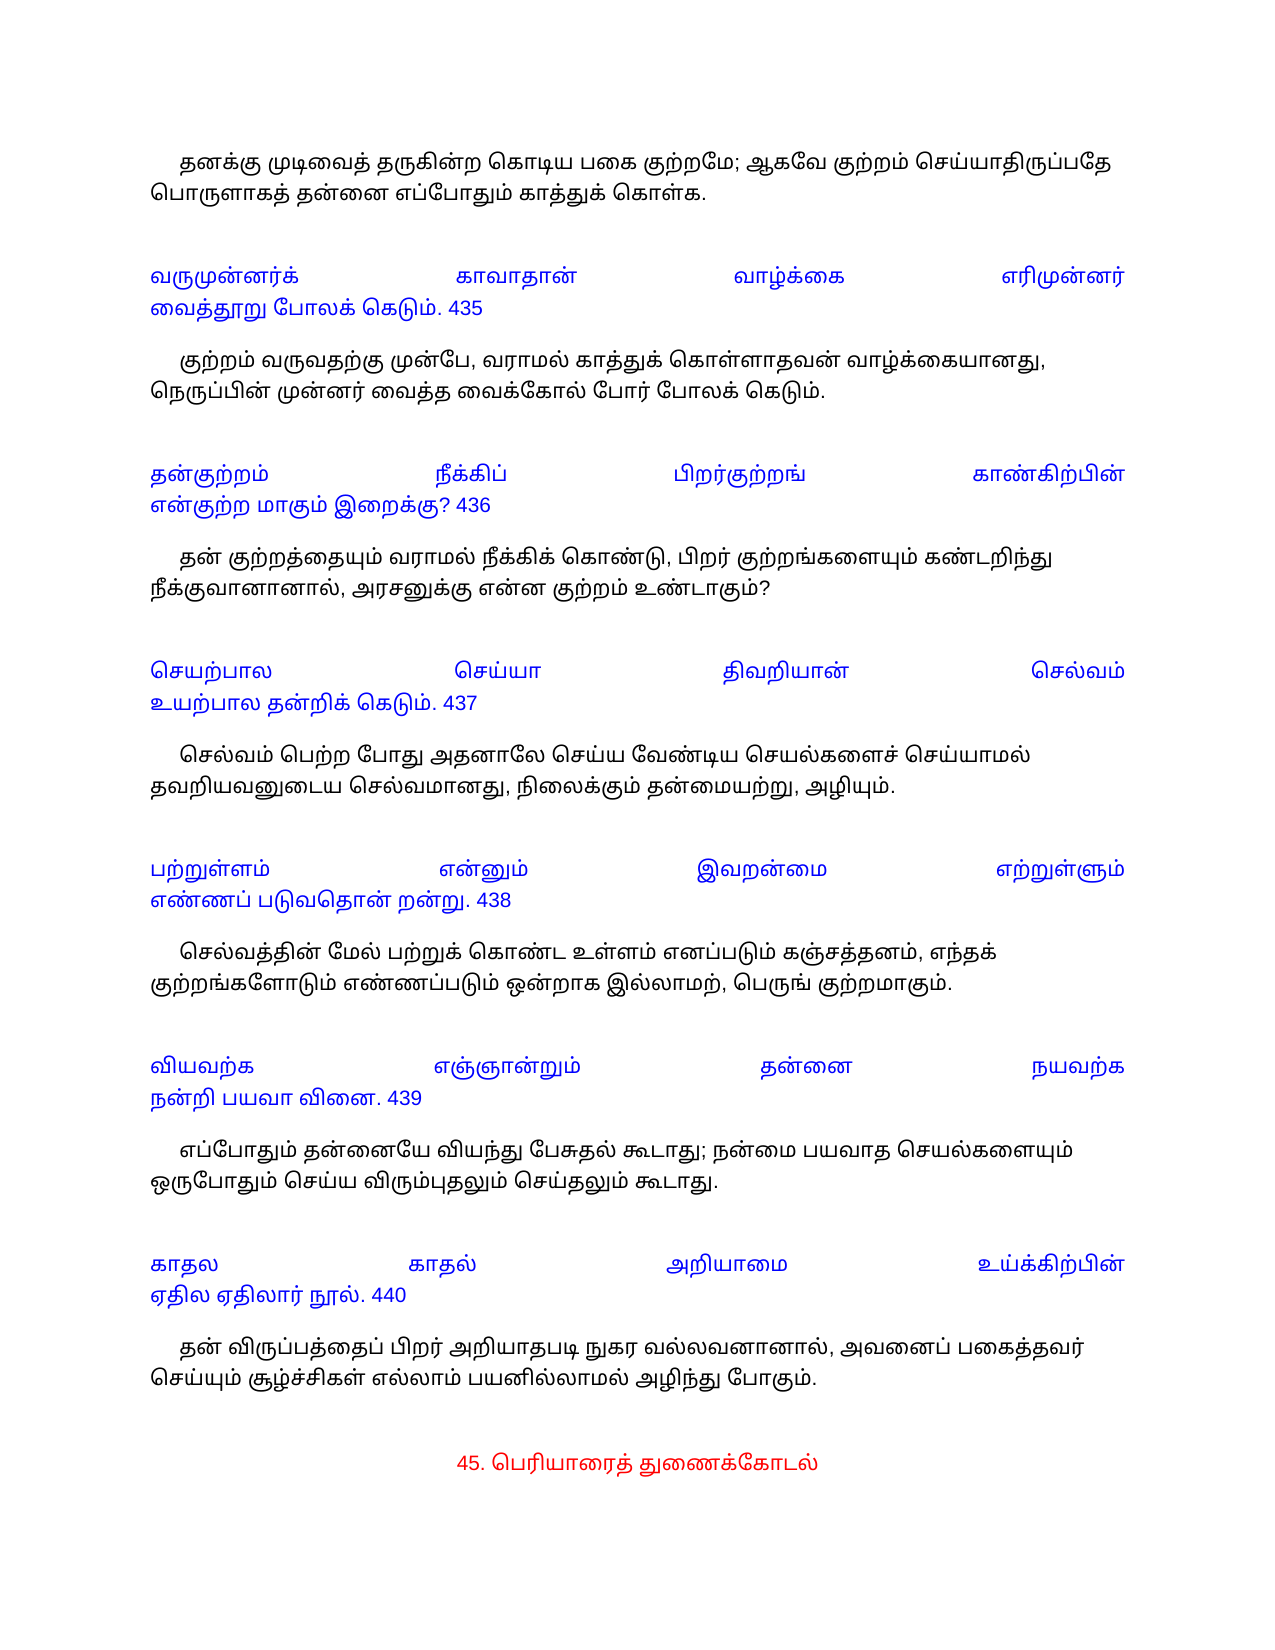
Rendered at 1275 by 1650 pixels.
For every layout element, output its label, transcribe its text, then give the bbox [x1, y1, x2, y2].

text எப்போதும் தன்னையே வியந்து பேசுதல் கூடாது; நன்மை பயவாத செயல்களையும் ஒருபோதும் செய்ய விரும்புதலும் செய்தலும் கூடாது. [150, 1137, 1125, 1228]
text தனக்கு முடிவைத் தருகின்ற கொடிய பகை குற்றமே; ஆகவே குற்றம் செய்யாதிருப்பதே பொருளாகத் தன்னை எப்போதும் காத்துக் கொள்க. [150, 150, 1125, 241]
text வியவற்க எஞ்ஞான்றும் தன்னை நயவற்க நன்றி பயவா வினை. 439 [150, 1056, 1125, 1113]
text 45. பெரியாரைத் துணைக்கோடல் [150, 1451, 1125, 1478]
text குற்றம் வருவதற்கு முன்பே, வராமல் காத்துக் கொள்ளாதவன் வாழ்க்கையானது, நெருப்பின் முன்னர் வைத்த வைக்கோல் போர் போலக் கெடும். [150, 347, 1125, 438]
text செயற்பால செய்யா திவறியான் செல்வம் உயற்பால தன்றிக் கெடும். 437 [150, 661, 1125, 718]
text தன் விருப்பத்தைப் பிறர் அறியாதபடி நுகர வல்லவனானால், அவனைப் பகைத்தவர் செய்யும் சூழ்ச்சிகள் எல்லாம் பயனில்லாமல் அழிந்து போகும். [150, 1335, 1125, 1426]
text செல்வத்தின் மேல் பற்றுக் கொண்ட உள்ளம் எனப்படும் கஞ்சத்தனம், எந்தக் குற்றங்களோடும் எண்ணப்படும் ஒன்றாக இல்லாமற், பெருங் குற்றமாகும். [150, 940, 1125, 1031]
text வருமுன்னர்க் காவாதான் வாழ்க்கை எரிமுன்னர் வைத்தூறு போலக் கெடும். 435 [150, 266, 1125, 323]
text தன் குற்றத்தையும் வராமல் நீக்கிக் கொண்டு, பிறர் குற்றங்களையும் கண்டறிந்து நீக்குவானானால், அரசனுக்கு என்ன குற்றம் உண்டாகும்? [150, 545, 1125, 636]
text பற்றுள்ளம் என்னும் இவறன்மை எற்றுள்ளும் எண்ணப் படுவதொன் றன்று. 438 [150, 858, 1125, 915]
text காதல காதல் அறியாமை உய்க்கிற்பின் ஏதில ஏதிலார் நூல். 440 [150, 1253, 1125, 1310]
text தன்குற்றம் நீக்கிப் பிறர்குற்றங் காண்கிற்பின் என்குற்ற மாகும் இறைக்கு? 436 [150, 463, 1125, 520]
text செல்வம் பெற்ற போது அதனாலே செய்ய வேண்டிய செயல்களைச் செய்யாமல் தவறியவனுடைய செல்வமானது, நிலைக்கும் தன்மையற்று, அழியும். [150, 742, 1125, 833]
